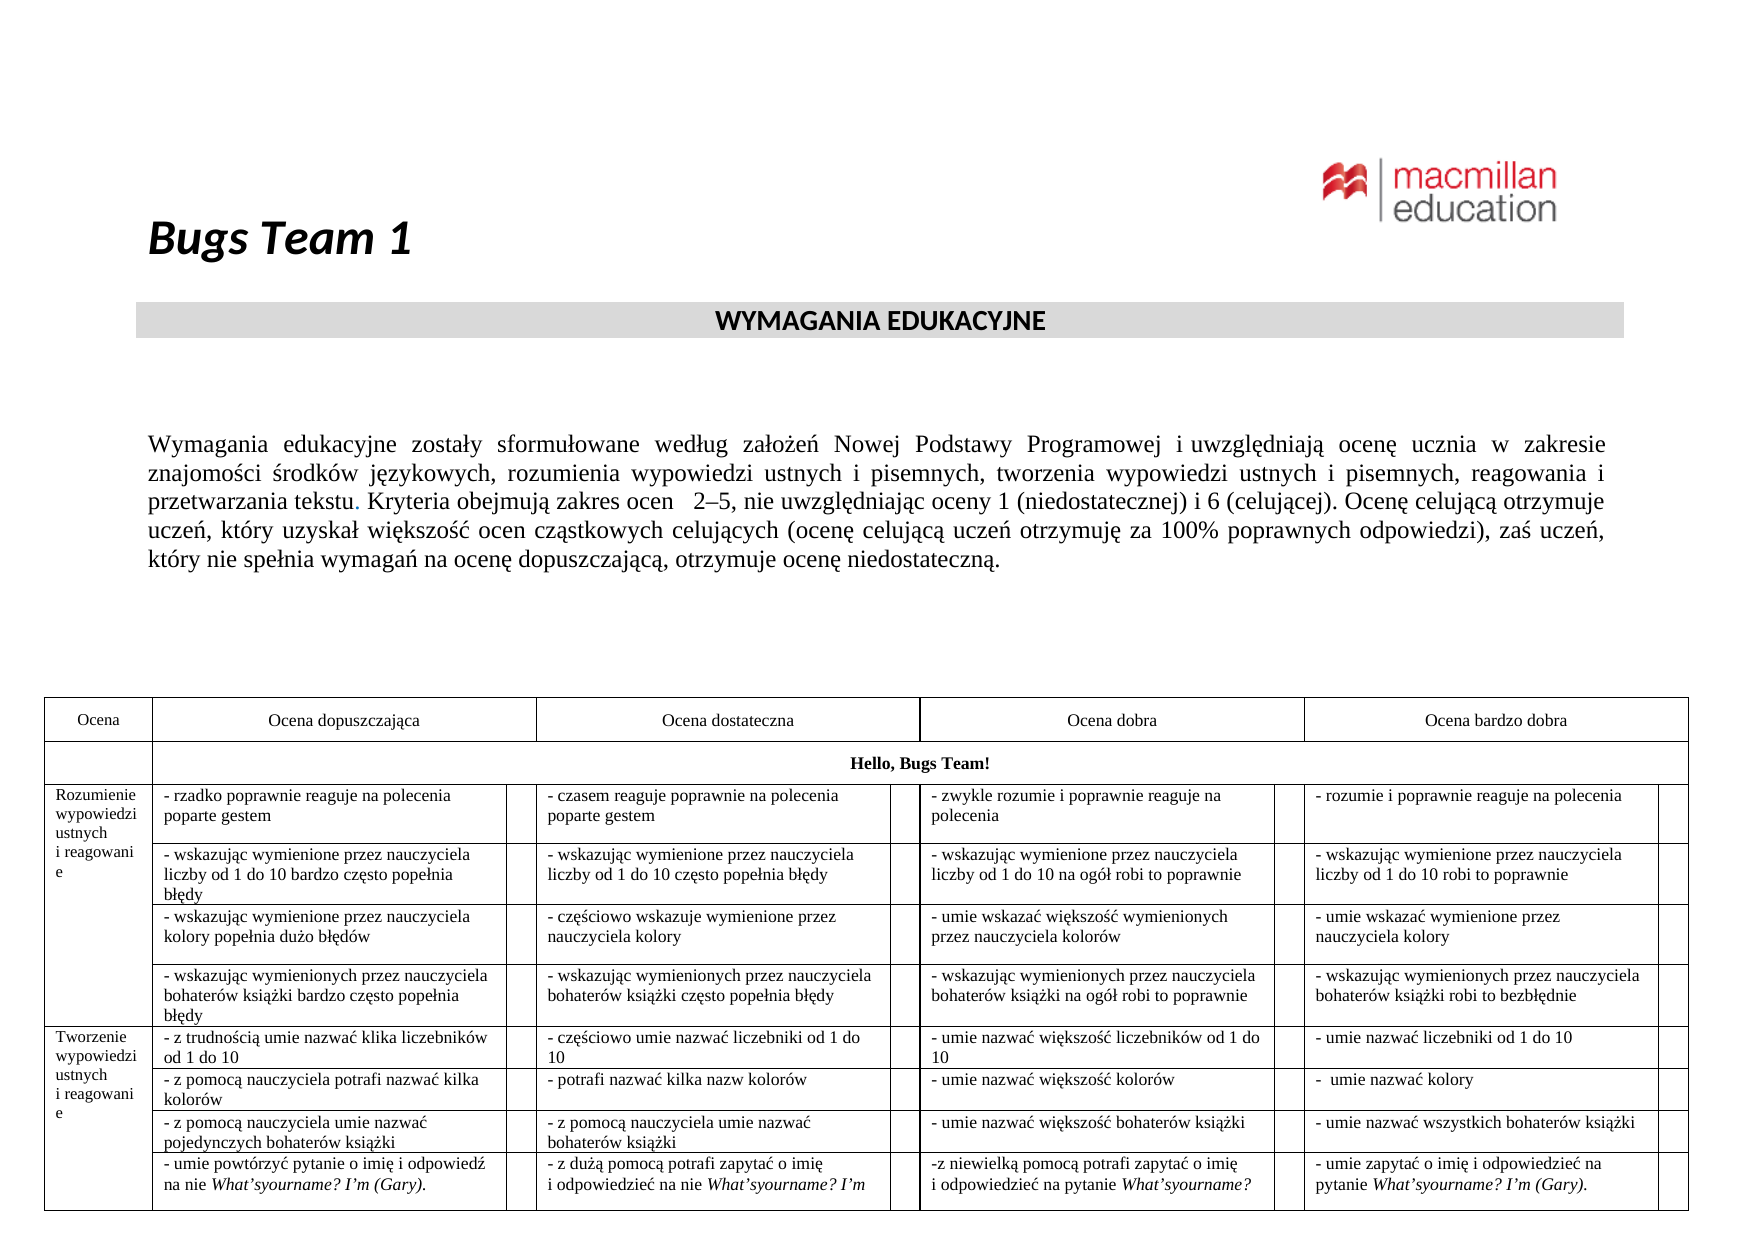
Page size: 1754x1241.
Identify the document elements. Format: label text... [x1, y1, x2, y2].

table_cell - wskazując wymienionych przez nauczyciela bohaterów książki często popełnia błędy [537, 965, 890, 1026]
table_cell - umie wskazać większość wymienionych przez nauczyciela kolorów [921, 905, 1274, 963]
table_cell [1275, 1153, 1304, 1209]
table_cell [1659, 1153, 1688, 1209]
table_cell - wskazując wymienionych przez nauczyciela bohaterów książki na ogół robi to poprawnie [921, 965, 1274, 1026]
table_cell [891, 1069, 919, 1110]
text Wymagania edukacyjne zostały sformułowane według założeń Nowej Podstawy Programowej i uwzględniają ocenę ucznia w zakresie znajomości środków językowych, rozumienia wypowiedzi ustnych i pisemnych, tworzenia wypowiedzi ustnych i pisemnych, reagowania i przetwarzania tekstu. Kryteria obejmują zakres ocen 2‒5, nie uwzględniając oceny 1 (niedostatecznej) i 6 (celującej). Ocenę celującą otrzymuje uczeń, który uzyskał większość ocen cząstkowych celujących (ocenę celującą uczeń otrzymuję za 100% poprawnych odpowiedzi), zaś uczeń, który nie spełnia wymagań na ocenę dopuszczającą, otrzymuje ocenę niedostateczną. [148, 429, 1606, 573]
table_cell - częściowo umie nazwać liczebniki od 1 do 10 [537, 1027, 890, 1068]
table_cell - wskazując wymienione przez nauczyciela liczby od 1 do 10 robi to poprawnie [1305, 844, 1658, 904]
table_cell - rozumie i poprawnie reaguje na polecenia [1305, 785, 1658, 842]
table_cell [1275, 1027, 1304, 1068]
table_cell [45, 742, 152, 784]
table_cell [507, 965, 536, 1026]
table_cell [1305, 1153, 1658, 1209]
table_cell Tworzenie wypowiedzi ustnych i reagowanie [45, 1027, 152, 1209]
table_header WYMAGANIA EDUKACYJNE [136, 302, 1624, 338]
table_cell - umie wskazać wymienione przez nauczyciela kolory [1305, 905, 1658, 963]
table_cell - czasem reaguje poprawnie na polecenia poparte gestem [537, 785, 890, 842]
table_cell [891, 1153, 919, 1209]
table_cell [507, 844, 536, 904]
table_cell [153, 1153, 506, 1209]
table_cell [891, 844, 919, 904]
table_cell - umie nazwać większość bohaterów książki [921, 1111, 1274, 1152]
table_cell - z pomocą nauczyciela umie nazwać bohaterów książki [537, 1111, 890, 1152]
table_cell - z trudnością umie nazwać klika liczebników od 1 do 10 [153, 1027, 506, 1068]
table_cell [1659, 844, 1688, 904]
table_header Ocena [45, 698, 152, 741]
table_cell [1275, 844, 1304, 904]
table_cell - umie nazwać większość liczebników od 1 do 10 [921, 1027, 1274, 1068]
table_header Ocena dopuszczająca [153, 698, 536, 741]
table_cell [891, 965, 919, 1026]
table_cell - wskazując wymienione przez nauczyciela kolory popełnia dużo błędów [153, 905, 506, 963]
table_cell [1659, 1027, 1688, 1068]
table_cell [891, 785, 919, 842]
table_cell [1275, 1111, 1304, 1152]
table_cell [1275, 905, 1304, 963]
table_cell - umie nazwać większość kolorów [921, 1069, 1274, 1110]
table_cell [1659, 965, 1688, 1026]
table_cell - wskazując wymienione przez nauczyciela liczby od 1 do 10 bardzo często popełnia błędy [153, 844, 506, 904]
table_cell - potrafi nazwać kilka nazw kolorów [537, 1069, 890, 1110]
table_header Ocena dobra [921, 698, 1304, 741]
table_cell [1275, 785, 1304, 842]
table_header Ocena dostateczna [537, 698, 919, 741]
table_cell - zwykle rozumie i poprawnie reaguje na polecenia [921, 785, 1274, 842]
table_cell [507, 1111, 536, 1152]
table_cell - rzadko poprawnie reaguje na polecenia poparte gestem [153, 785, 506, 842]
text Bugs Team 1 [148, 131, 1606, 267]
table_cell - wskazując wymienione przez nauczyciela liczby od 1 do 10 na ogół robi to poprawnie [921, 844, 1274, 904]
table_cell [1659, 1069, 1688, 1110]
table_cell [507, 1153, 536, 1209]
table_cell [507, 905, 536, 963]
table_cell - z pomocą nauczyciela potrafi nazwać kilka kolorów [153, 1069, 506, 1110]
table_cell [921, 1153, 1274, 1209]
table_cell [891, 1027, 919, 1068]
table_cell - umie nazwać liczebniki od 1 do 10 [1305, 1027, 1658, 1068]
table_cell - wskazując wymienione przez nauczyciela liczby od 1 do 10 często popełnia błędy [537, 844, 890, 904]
table_cell - wskazując wymienionych przez nauczyciela bohaterów książki bardzo często popełnia błędy [153, 965, 506, 1026]
table_cell - z pomocą nauczyciela umie nazwać pojedynczych bohaterów książki [153, 1111, 506, 1152]
table_cell [1275, 965, 1304, 1026]
picture [1294, 130, 1599, 254]
table_cell - wskazując wymienionych przez nauczyciela bohaterów książki robi to bezbłędnie [1305, 965, 1658, 1026]
table_cell - częściowo wskazuje wymienione przez nauczyciela kolory [537, 905, 890, 963]
table_cell - umie nazwać kolory [1305, 1069, 1658, 1110]
table_cell [1659, 905, 1688, 963]
table_cell [507, 1027, 536, 1068]
table_cell Rozumienie wypowiedzi ustnych i reagowanie [45, 785, 152, 1026]
table_cell [1659, 1111, 1688, 1152]
table_cell Hello, Bugs Team! [153, 742, 1688, 784]
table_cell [537, 1153, 890, 1209]
table_cell [507, 1069, 536, 1110]
table_cell [891, 1111, 919, 1152]
table_cell [1275, 1069, 1304, 1110]
table_cell [1659, 785, 1688, 842]
table_cell [507, 785, 536, 842]
table_cell [891, 905, 919, 963]
table_header Ocena bardzo dobra [1305, 698, 1688, 741]
table_cell - umie nazwać wszystkich bohaterów książki [1305, 1111, 1658, 1152]
